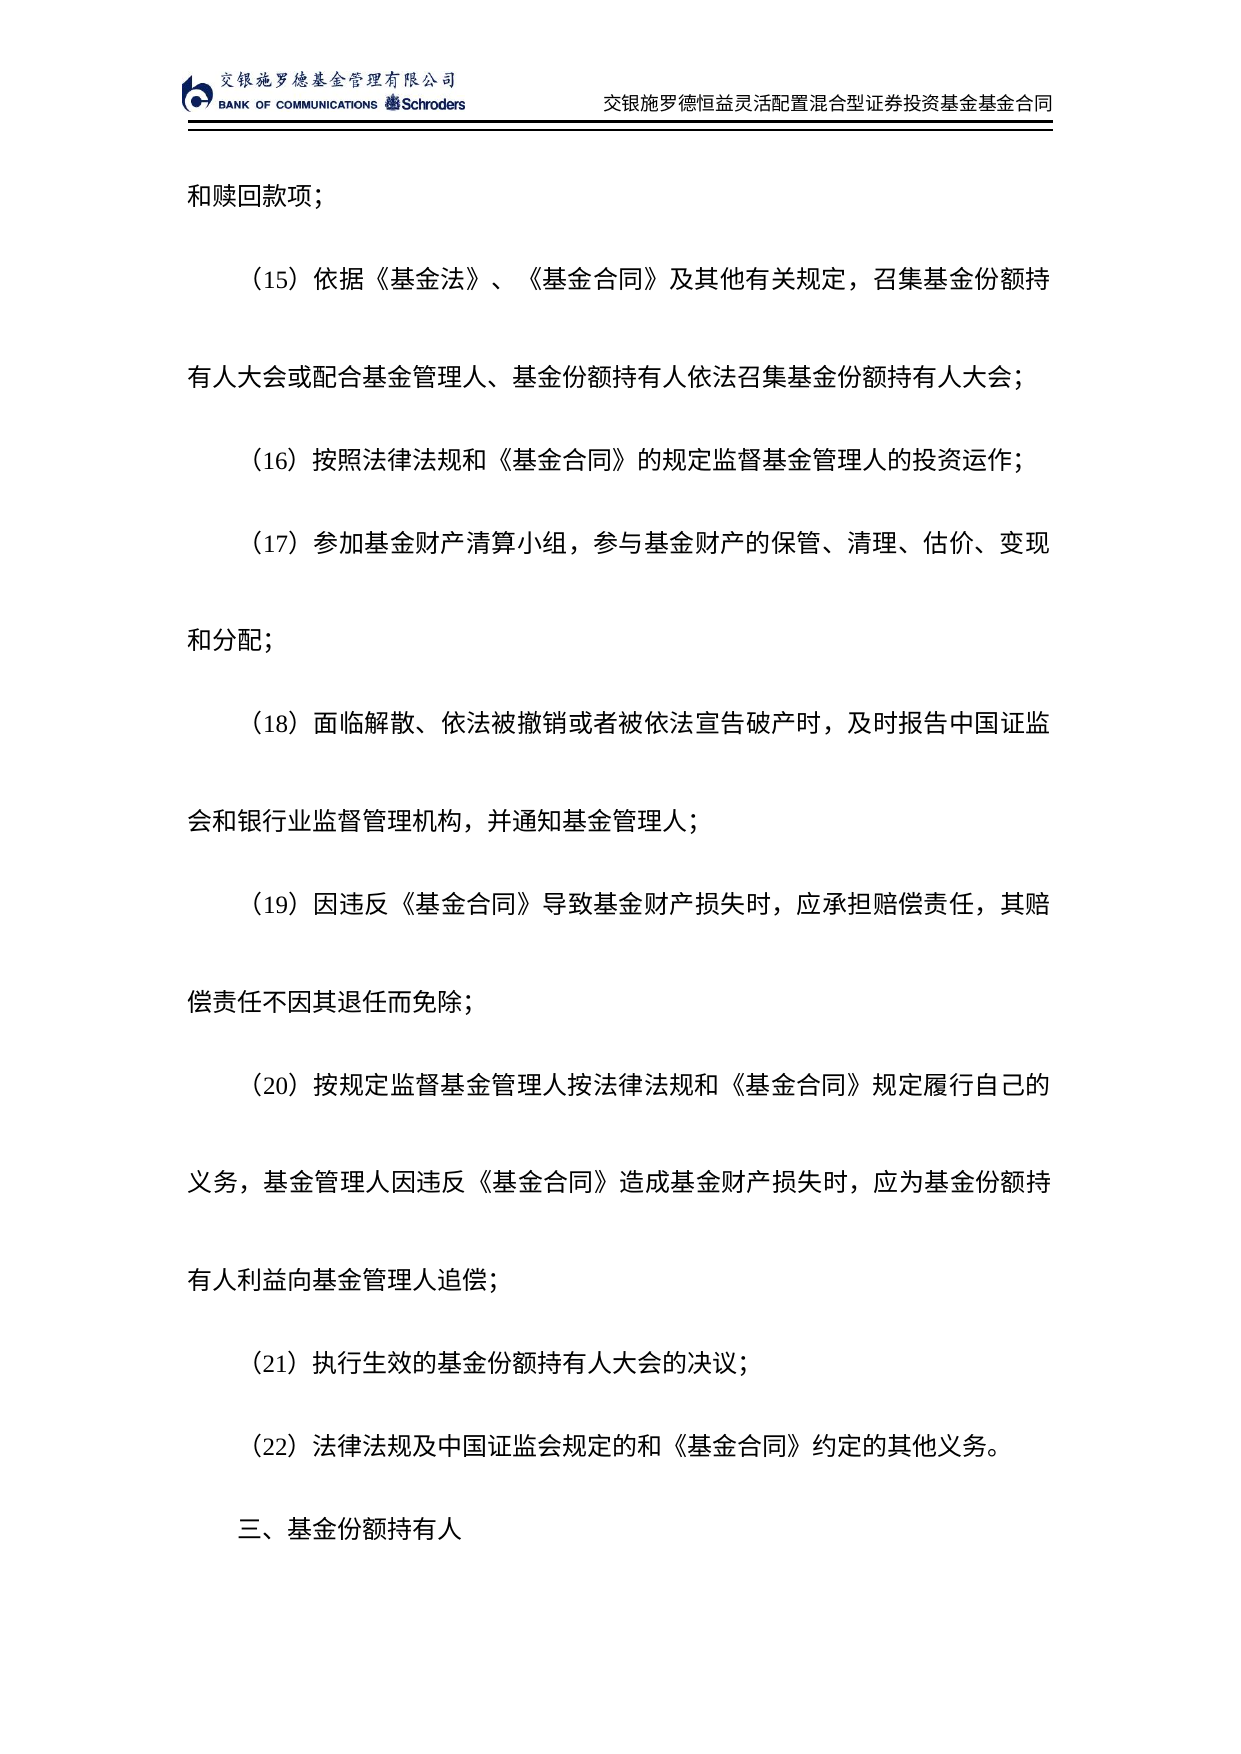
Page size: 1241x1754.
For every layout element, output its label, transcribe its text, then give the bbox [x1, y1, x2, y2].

text （21）执行生效的基金份额持有人大会的决议； [187, 1329, 1053, 1394]
text （22）法律法规及中国证监会规定的和《基金合同》约定的其他义务。 [187, 1412, 1053, 1477]
text （20）按规定监督基金管理人按法律法规和《基金合同》规定履行自己的义务，基金管理人因违反《基金合同》造成基金财产损失时，应为基金份额持有人利益向基金管理人追偿； [187, 1051, 1053, 1311]
text （18）面临解散、依法被撤销或者被依法宣告破产时，及时报告中国证监会和银行业监督管理机构，并通知基金管理人； [187, 689, 1053, 852]
text （16）按照法律法规和《基金合同》的规定监督基金管理人的投资运作； [187, 426, 1053, 491]
text （17）参加基金财产清算小组，参与基金财产的保管、清理、估价、变现和分配； [187, 509, 1053, 671]
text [187, 162, 1053, 227]
picture [182, 71, 465, 112]
text （19）因违反《基金合同》导致基金财产损失时，应承担赔偿责任，其赔偿责任不因其退任而免除； [187, 870, 1053, 1033]
text （15）依据《基金法》、《基金合同》及其他有关规定，召集基金份额持有人大会或配合基金管理人、基金份额持有人依法召集基金份额持有人大会； [187, 245, 1053, 408]
text 三、基金份额持有人 [187, 1495, 1053, 1560]
